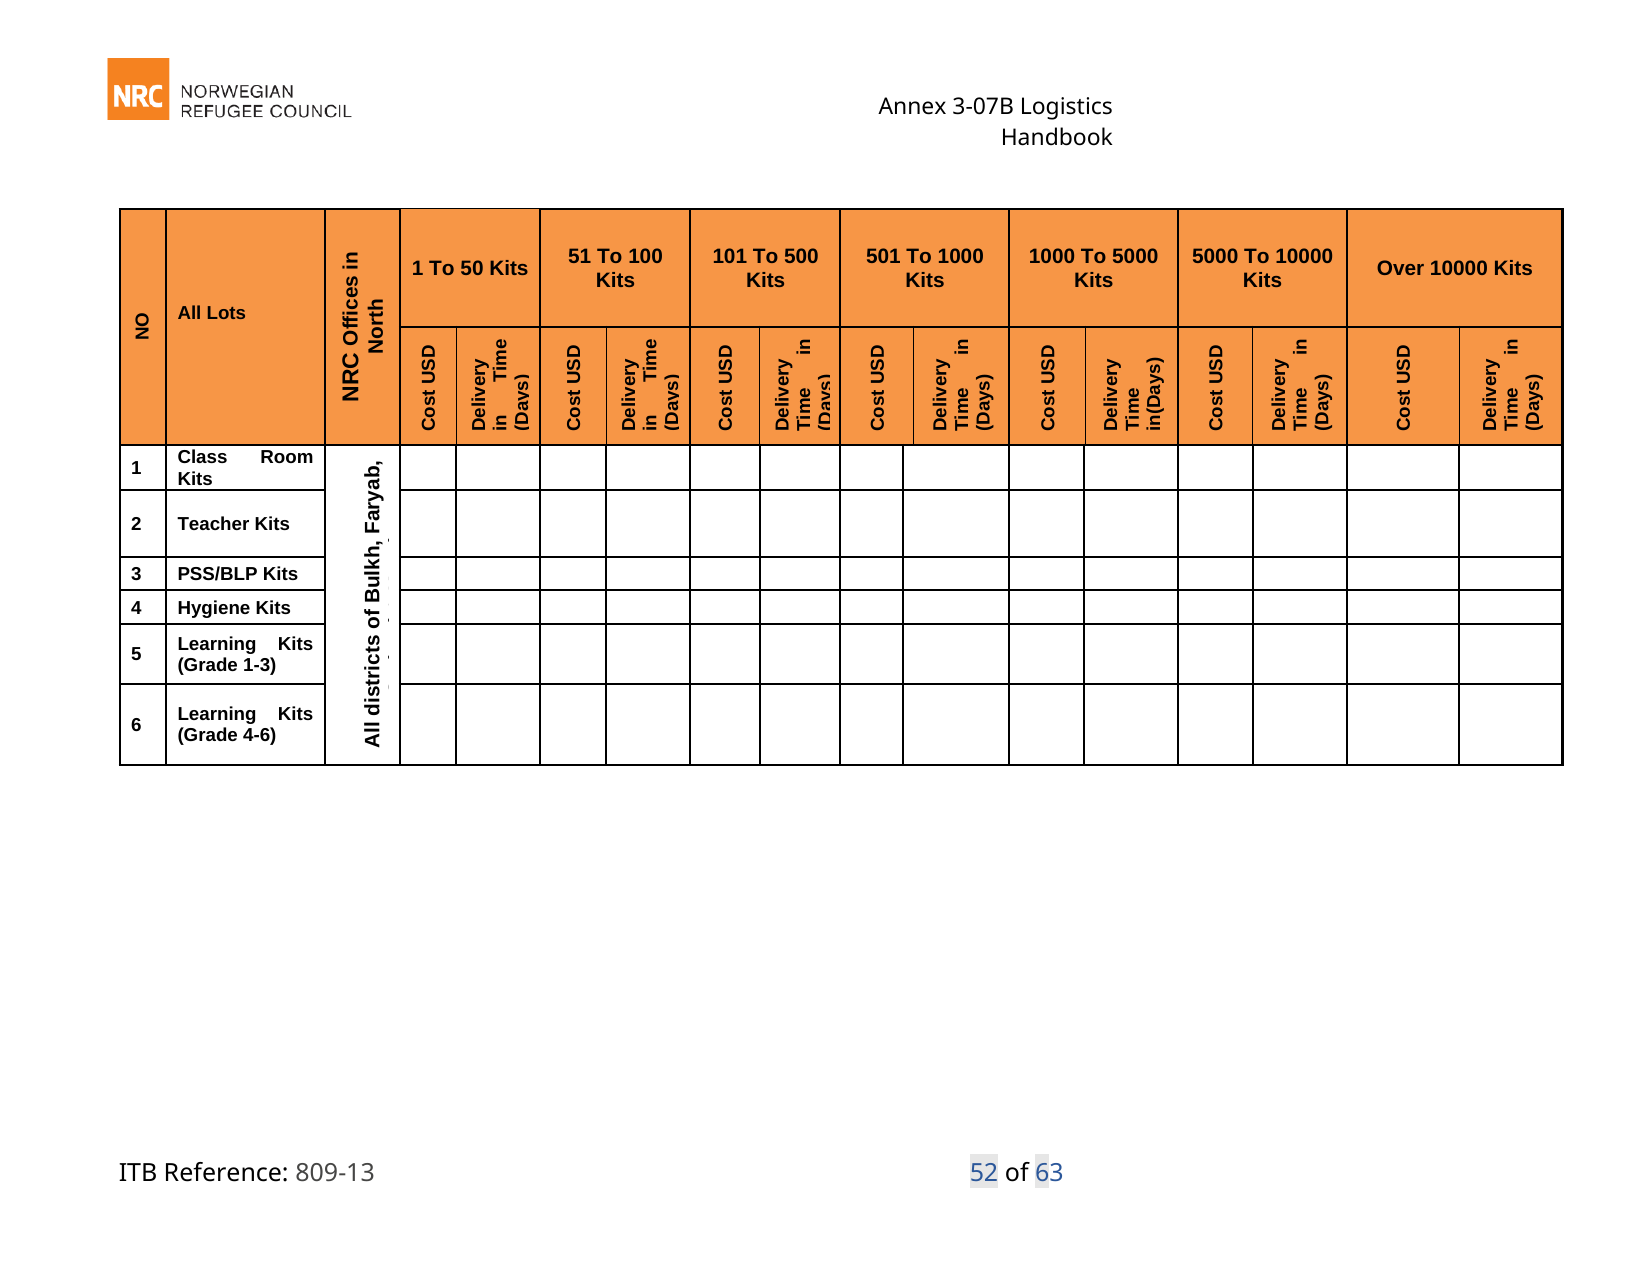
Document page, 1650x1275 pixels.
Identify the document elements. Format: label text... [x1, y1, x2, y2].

table_cell [401, 491, 455, 556]
table_cell 501 To 1000 Kits [841, 210, 1008, 326]
table_cell Delivery Time in(Days) [1086, 328, 1177, 444]
table_cell [541, 491, 605, 556]
table_cell [904, 685, 1008, 763]
table_cell [691, 625, 759, 683]
table_cell [1460, 625, 1561, 683]
table_cell [1460, 446, 1561, 489]
table_cell [761, 685, 839, 763]
table_cell Delivery Time in (Days) [760, 328, 839, 444]
table_cell [401, 558, 455, 589]
table_cell Cost USD [691, 328, 759, 444]
table_cell 3 [121, 558, 165, 589]
table_cell [457, 685, 539, 763]
table_cell 1 To 50 Kits [401, 209, 539, 326]
table_cell [457, 558, 539, 589]
table_cell [1348, 491, 1458, 556]
table_cell [1254, 625, 1346, 683]
table_cell Cost USD [1010, 328, 1085, 444]
table_cell [607, 558, 689, 589]
table_cell Delivery in Time (Days) [607, 328, 689, 444]
table_cell [1179, 685, 1252, 763]
table_cell [761, 558, 839, 589]
table_cell 2 [121, 491, 165, 556]
table_cell Cost USD [1348, 328, 1459, 444]
table_cell [1179, 591, 1252, 623]
table_cell [1085, 491, 1177, 556]
table_cell [1179, 625, 1252, 683]
table_cell [1254, 446, 1346, 489]
table_cell [1010, 625, 1083, 683]
table_cell [904, 446, 1008, 489]
table_cell [761, 446, 839, 489]
table_cell [761, 625, 839, 683]
table_cell 6 [121, 685, 165, 763]
table_cell [607, 685, 689, 763]
table_cell [401, 625, 455, 683]
table_cell [1085, 446, 1177, 489]
table_cell [1348, 558, 1458, 589]
table_cell [904, 591, 1008, 623]
table_cell Delivery Time in (Days) [1460, 328, 1561, 444]
table_cell [904, 625, 1008, 683]
table_cell Over 10000 Kits [1348, 210, 1561, 326]
table_cell Delivery Time in (Days) [1253, 328, 1346, 444]
table_cell Cost USD [401, 328, 456, 444]
table_cell [607, 625, 689, 683]
table_cell [401, 685, 455, 763]
table_cell [1010, 558, 1083, 589]
table_cell [1460, 591, 1561, 623]
table_cell [541, 625, 605, 683]
table_cell NO [121, 210, 165, 444]
table_cell [1179, 491, 1252, 556]
table_cell [457, 491, 539, 556]
table_cell [541, 446, 605, 489]
table_cell Cost USD [541, 328, 606, 444]
table_cell [904, 558, 1008, 589]
table_cell Learning Kits (Grade 1-3) [167, 625, 324, 683]
table_cell [1010, 685, 1083, 763]
table_cell 51 To 100 Kits [541, 210, 689, 326]
table_cell [607, 591, 689, 623]
table_cell 4 [121, 591, 165, 623]
table_cell [457, 625, 539, 683]
table_cell All Lots [167, 210, 324, 444]
table_cell [457, 446, 539, 489]
table_cell 5 [121, 625, 165, 683]
table_cell Hygiene Kits [167, 591, 324, 623]
table_cell [1010, 446, 1083, 489]
table_cell [401, 591, 455, 623]
table_cell [1085, 591, 1177, 623]
table_cell [401, 446, 455, 489]
table_cell [1010, 491, 1083, 556]
picture [107, 58, 352, 120]
table_cell [1348, 591, 1458, 623]
table_cell [1085, 625, 1177, 683]
table_cell [1460, 558, 1561, 589]
table_cell [691, 558, 759, 589]
table_cell PSS/BLP Kits [167, 558, 324, 589]
table_cell 1 [121, 446, 165, 489]
table_cell NRC Offices in North [326, 210, 399, 444]
table_cell [904, 491, 1008, 556]
table_cell [841, 625, 902, 683]
table_cell [691, 591, 759, 623]
table_cell [1179, 446, 1252, 489]
table_cell [691, 491, 759, 556]
table_cell [1460, 685, 1561, 763]
table_cell Delivery in Time (Days) [457, 328, 539, 444]
table_cell [541, 558, 605, 589]
table_cell [1179, 558, 1252, 589]
table_cell [841, 685, 902, 763]
table_cell [1348, 685, 1458, 763]
table_cell Delivery Time in (Days) [914, 328, 1008, 444]
table_cell [761, 591, 839, 623]
table_cell [1348, 446, 1458, 489]
table_cell [1085, 685, 1177, 763]
table_cell [1254, 685, 1346, 763]
table_cell 1000 To 5000 Kits [1010, 210, 1177, 326]
table_cell [1254, 491, 1346, 556]
table_cell [1348, 625, 1458, 683]
table_cell [541, 685, 605, 763]
table_cell [841, 591, 902, 623]
table_cell [541, 591, 605, 623]
table_cell [691, 685, 759, 763]
table_cell Cost USD [1179, 328, 1252, 444]
table_cell [457, 591, 539, 623]
table_cell [1085, 558, 1177, 589]
table_cell 101 To 500 Kits [691, 210, 839, 326]
table_cell [607, 446, 689, 489]
table_cell [841, 558, 902, 589]
table_cell [1010, 591, 1083, 623]
table_cell [1254, 558, 1346, 589]
table_cell [1254, 591, 1346, 623]
table_cell [761, 491, 839, 556]
table_cell All districts of Bulkh, Faryab, Sari pul & Kundoz [326, 446, 399, 763]
table_cell [1460, 491, 1561, 556]
table_cell Learning Kits (Grade 4-6) [167, 685, 324, 763]
table_cell Class Room Kits [167, 446, 324, 489]
table_cell Cost USD [841, 328, 913, 444]
table_cell Teacher Kits [167, 491, 324, 556]
table_cell [841, 446, 902, 489]
table_cell [841, 491, 902, 556]
table_cell 5000 To 10000 Kits [1179, 210, 1346, 326]
table_cell [691, 446, 759, 489]
table_cell [607, 491, 689, 556]
